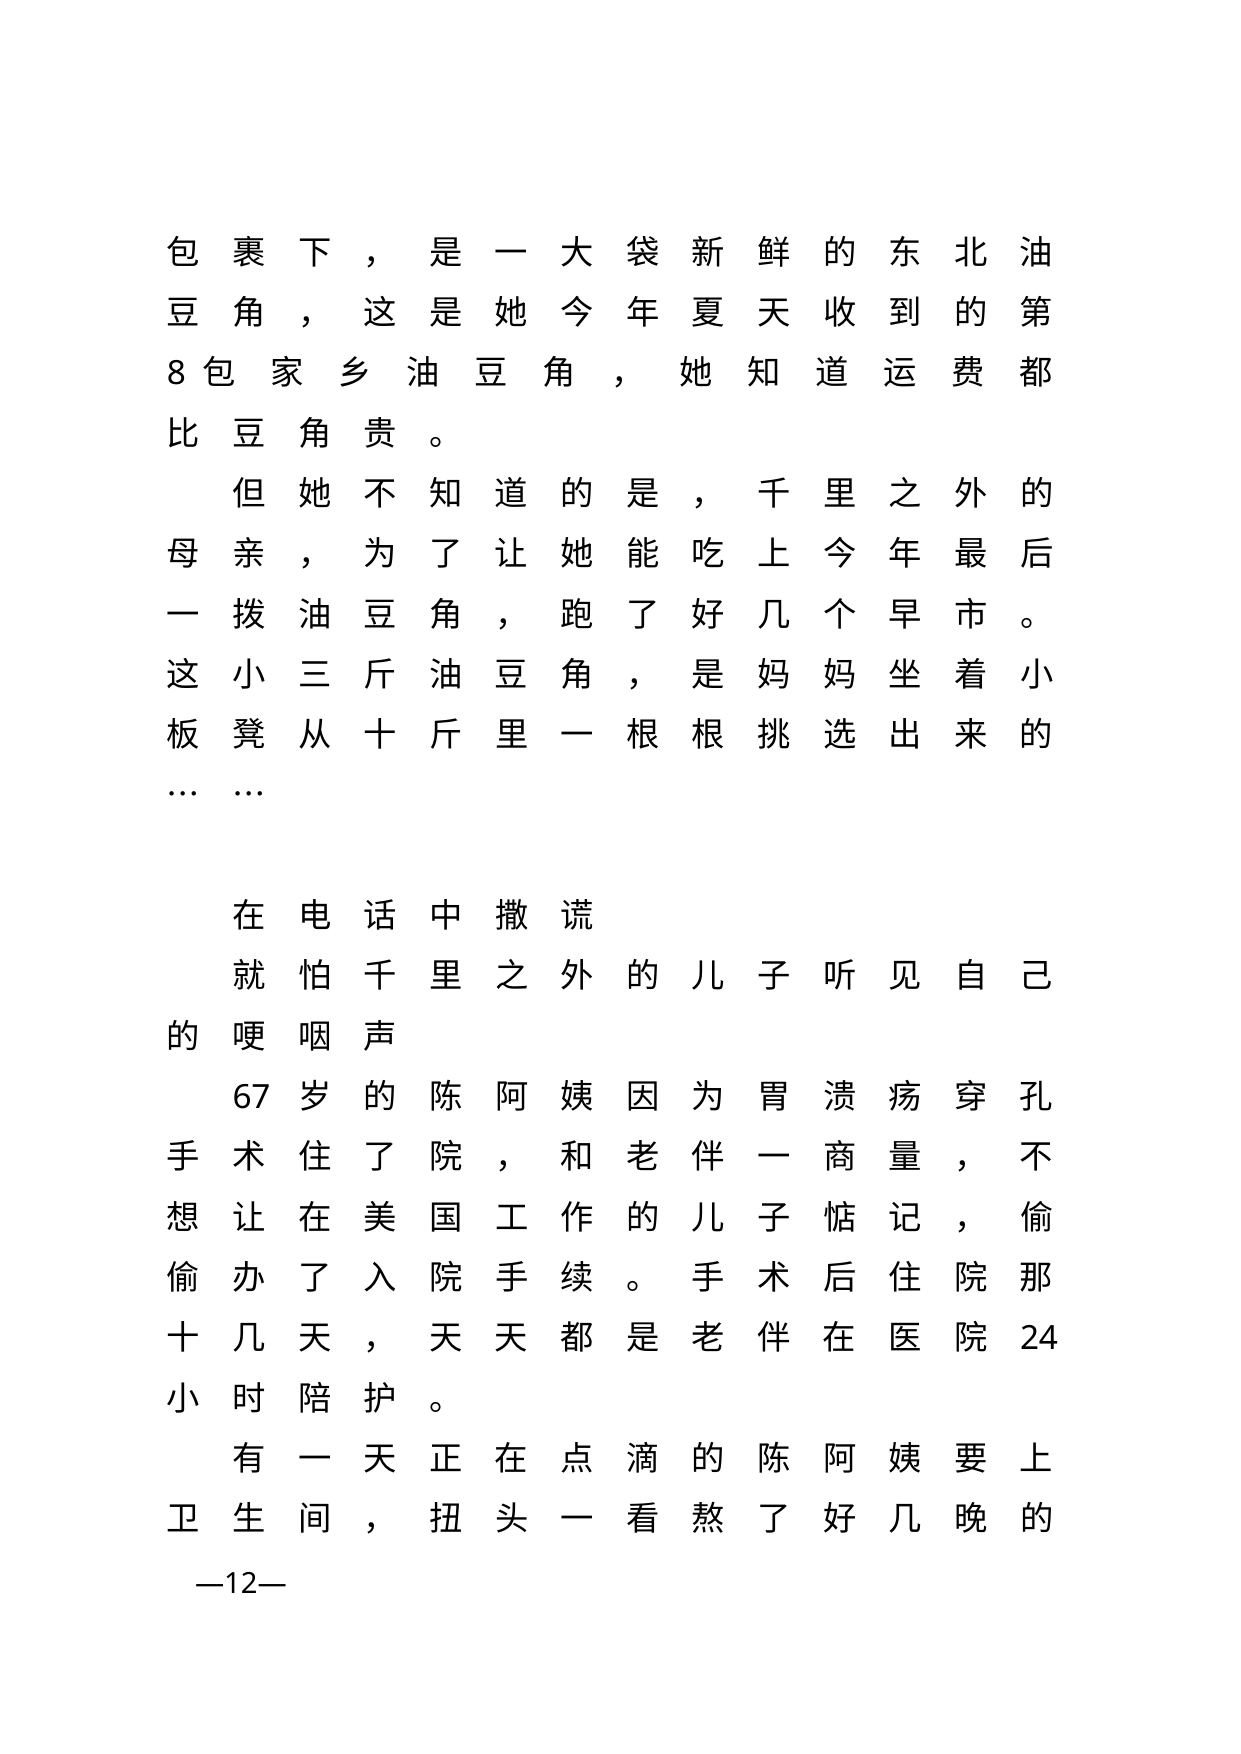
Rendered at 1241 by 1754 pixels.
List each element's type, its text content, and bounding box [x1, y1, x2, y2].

text 就怕千里之外的儿子听见自己的哽咽声 [167, 943, 1085, 1064]
text 67岁的陈阿姨因为胃溃疡穿孔手术住了院，和老伴一商量，不想让在美国工作的儿子惦记，偷偷办了入院手续。手术后住院那十几天，天天都是老伴在医院24小时陪护。 [167, 1064, 1085, 1426]
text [167, 219, 1085, 461]
text 但她不知道的是，千里之外的母亲，为了让她能吃上今年最后一拨油豆角，跑了好几个早市。这小三斤油豆角，是妈妈坐着小板凳从十斤里一根根挑选出来的…… [167, 461, 1085, 822]
text 在电话中撒谎 [167, 883, 1085, 943]
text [167, 1426, 1085, 1546]
